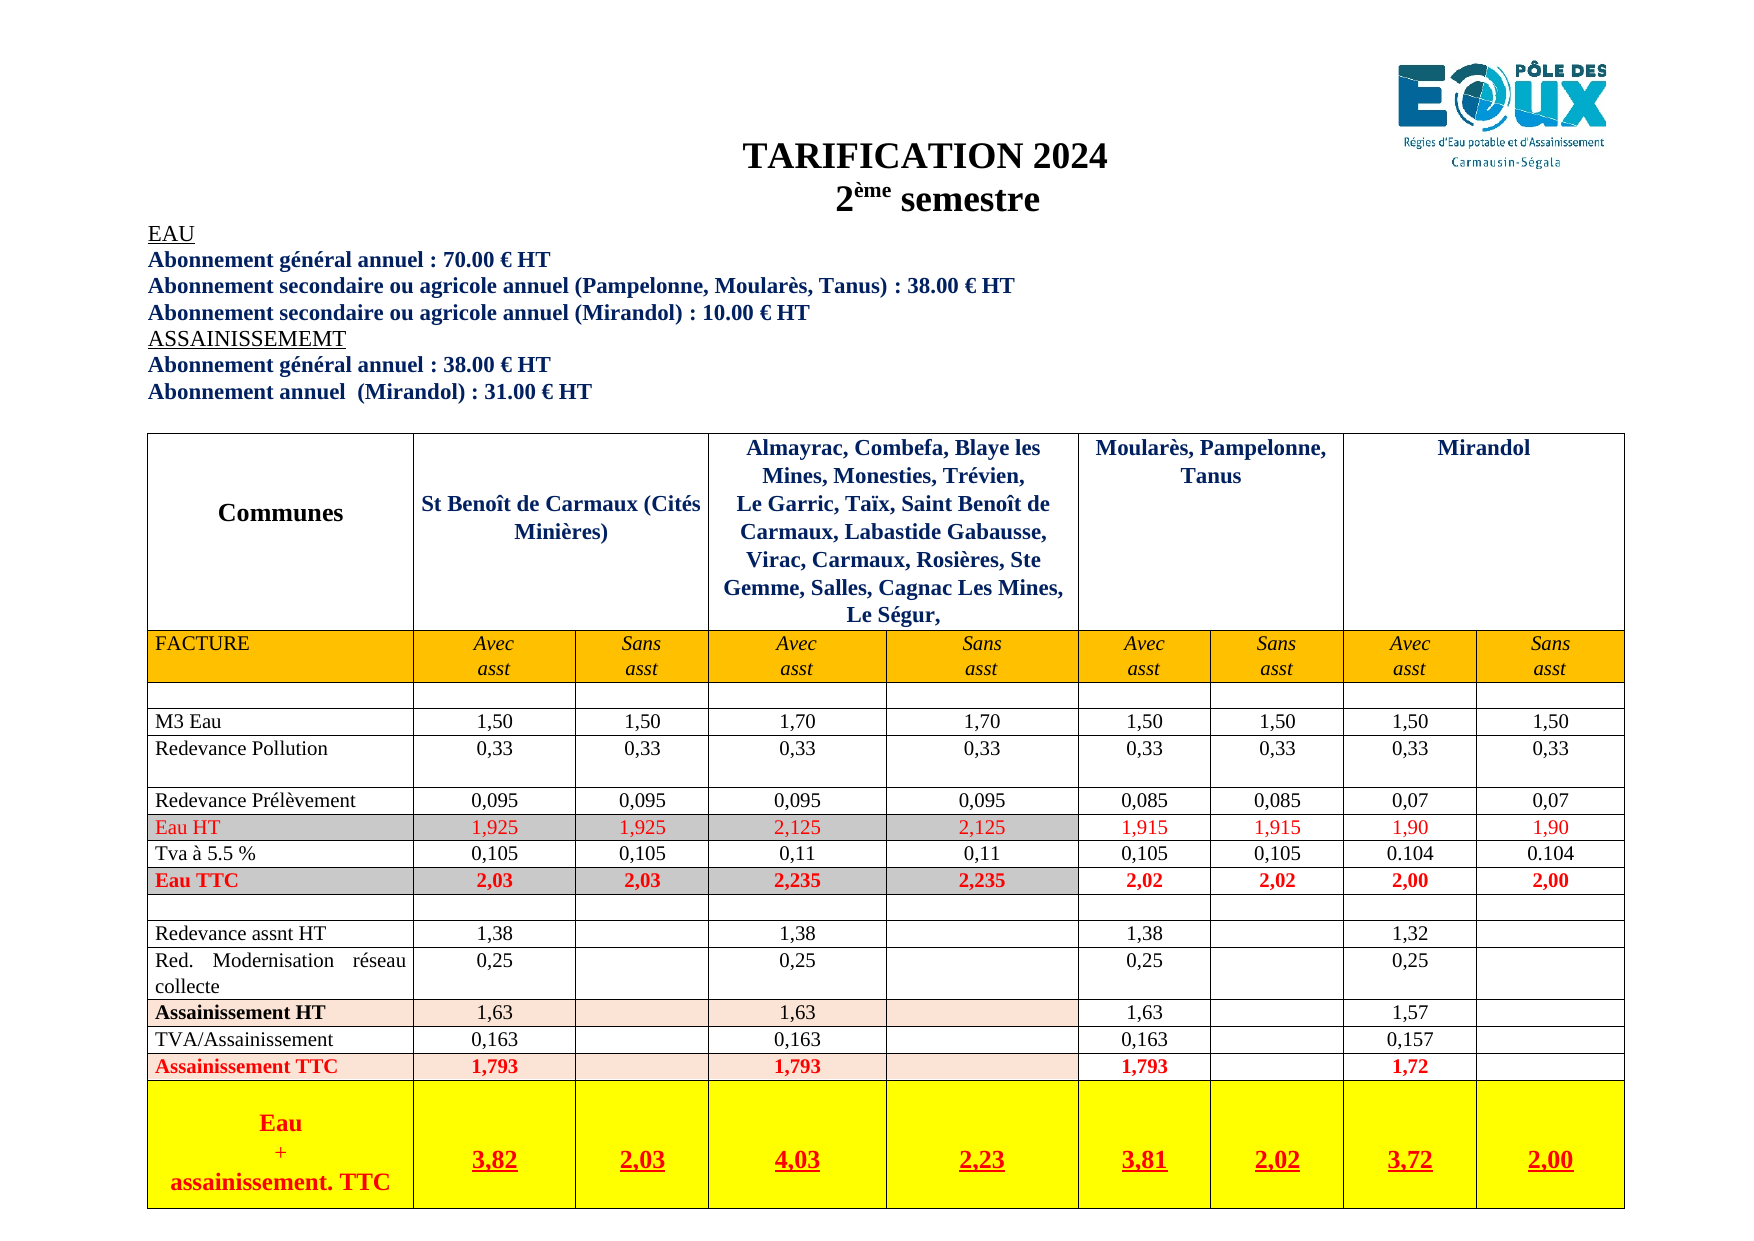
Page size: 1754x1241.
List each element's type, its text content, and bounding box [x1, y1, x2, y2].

table_cell [887, 948, 1078, 999]
table_cell [576, 948, 708, 999]
table_cell 1,50 [1079, 709, 1210, 735]
table_cell [1477, 921, 1624, 947]
table_cell 2,00 [1477, 868, 1624, 894]
table_cell 0,25 [1079, 948, 1210, 999]
table_cell [709, 895, 886, 920]
table_cell 1,63 [709, 1000, 886, 1026]
table_cell 0,095 [887, 788, 1078, 813]
table_cell 2,02 [1211, 1081, 1343, 1208]
table_cell [887, 1054, 1078, 1079]
table_cell 0,163 [709, 1027, 886, 1053]
table_cell Avec asst [1079, 631, 1210, 682]
table_cell 0,25 [709, 948, 886, 999]
table_cell [576, 895, 708, 920]
table_cell TVA/Assainissement [148, 1027, 413, 1053]
table_cell 1,70 [709, 709, 886, 735]
table_cell 0.104 [1344, 841, 1476, 867]
table_cell 0,33 [887, 736, 1078, 787]
table_cell 1,38 [414, 921, 575, 947]
table_cell 0,33 [1079, 736, 1210, 787]
table_cell 1,50 [1211, 709, 1343, 735]
table_cell 0,095 [709, 788, 886, 813]
table_cell 1,925 [576, 815, 708, 840]
table_cell [1477, 683, 1624, 708]
table_cell [887, 895, 1078, 920]
table_cell FACTURE [148, 631, 413, 682]
table_cell 0,163 [414, 1027, 575, 1053]
table_cell 1,915 [1211, 815, 1343, 840]
table_cell 2,235 [887, 868, 1078, 894]
table_cell [1477, 1054, 1624, 1079]
table_cell 1,38 [1079, 921, 1210, 947]
table_cell [1477, 1000, 1624, 1026]
table_cell Sans asst [1477, 631, 1624, 682]
table_cell Assainissement TTC [148, 1054, 413, 1079]
table_cell 0,105 [576, 841, 708, 867]
table_header Almayrac, Combefa, Blaye les Mines, Monesties, Trévien, Le Garric, Taïx, Saint Benoît de Carmaux, Labastide Gabausse, Virac, Carmaux, Rosières, Ste Gemme, Salles, Cagnac Les Mines, Le Ségur, [709, 434, 1078, 629]
table_cell [576, 1000, 708, 1026]
table_cell 1,50 [414, 709, 575, 735]
table_cell 0,07 [1344, 788, 1476, 813]
table_cell Sans asst [887, 631, 1078, 682]
table_cell 0,33 [709, 736, 886, 787]
table_cell 2,235 [709, 868, 886, 894]
table_cell [887, 683, 1078, 708]
subtitle Abonnement général annuel : 38.00 € HT [148, 351, 1609, 378]
table_cell [887, 1000, 1078, 1026]
table_cell [148, 683, 413, 708]
table_cell 3,81 [1079, 1081, 1210, 1208]
table_cell 2,03 [576, 1081, 708, 1208]
subtitle Abonnement annuel (Mirandol) : 31.00 € HT [148, 378, 1609, 404]
table_cell [1079, 895, 1210, 920]
table_cell 0,095 [576, 788, 708, 813]
table_cell 0,33 [1211, 736, 1343, 787]
table_cell 0,33 [1477, 736, 1624, 787]
table_cell 2,02 [1211, 868, 1343, 894]
table_cell [576, 1054, 708, 1079]
table_cell 3,82 [414, 1081, 575, 1208]
table_cell 3,72 [1344, 1081, 1476, 1208]
table_cell 1,925 [414, 815, 575, 840]
table_cell Avec asst [709, 631, 886, 682]
table_cell Redevance Prélèvement [148, 788, 413, 813]
table_cell Avec asst [414, 631, 575, 682]
subtitle Abonnement général annuel : 70.00 € HT [148, 246, 1609, 272]
table_cell 0,157 [1344, 1027, 1476, 1053]
table_cell 2,02 [1079, 868, 1210, 894]
table_cell 1,32 [1344, 921, 1476, 947]
table_cell 2,00 [1477, 1081, 1624, 1208]
table_cell [414, 895, 575, 920]
table_cell Avec asst [1344, 631, 1476, 682]
table_cell [1477, 895, 1624, 920]
table_cell [414, 683, 575, 708]
table_cell 1,90 [1344, 815, 1476, 840]
table_cell [1344, 683, 1476, 708]
table_cell [1211, 1027, 1343, 1053]
table_cell 0,33 [576, 736, 708, 787]
table_cell 0,105 [1079, 841, 1210, 867]
table_header St Benoît de Carmaux (Cités Minières) [414, 434, 708, 629]
table_cell Eau HT [148, 815, 413, 840]
table_cell M3 Eau [148, 709, 413, 735]
table_cell 0,33 [414, 736, 575, 787]
table_cell [148, 895, 413, 920]
table_cell [709, 683, 886, 708]
table_cell [1344, 895, 1476, 920]
table_cell [887, 921, 1078, 947]
table_cell Redevance assnt HT [148, 921, 413, 947]
table_cell Sans asst [1211, 631, 1343, 682]
table_cell 0,11 [887, 841, 1078, 867]
table_cell 1,63 [414, 1000, 575, 1026]
table_cell Eau TTC [148, 868, 413, 894]
table_cell 2,03 [414, 868, 575, 894]
table_cell Redevance Pollution [148, 736, 413, 787]
table_cell 0,085 [1211, 788, 1343, 813]
table_cell 2,03 [576, 868, 708, 894]
table_cell [1079, 683, 1210, 708]
table_cell 1,72 [1344, 1054, 1476, 1079]
table_cell 2,00 [1344, 868, 1476, 894]
table_cell 1,90 [1477, 815, 1624, 840]
table_cell [1211, 683, 1343, 708]
table_cell 0,25 [414, 948, 575, 999]
title TARIFICATION 2024 [148, 59, 1606, 177]
subtitle Abonnement secondaire ou agricole annuel (Mirandol) : 10.00 € HT [148, 299, 1609, 325]
table_cell 1,50 [576, 709, 708, 735]
table_cell 0,105 [414, 841, 575, 867]
table_cell 4,03 [709, 1081, 886, 1208]
table_cell [1211, 895, 1343, 920]
table_cell 0,25 [1344, 948, 1476, 999]
table_cell [576, 1027, 708, 1053]
table_cell [1211, 921, 1343, 947]
table_cell Assainissement HT [148, 1000, 413, 1026]
table_cell 1,915 [1079, 815, 1210, 840]
table_cell 0,11 [709, 841, 886, 867]
table_cell [887, 1027, 1078, 1053]
table_cell [1477, 948, 1624, 999]
table_cell 0,33 [1344, 736, 1476, 787]
table_cell 2,125 [709, 815, 886, 840]
table_cell 2,23 [887, 1081, 1078, 1208]
table_cell 0,163 [1079, 1027, 1210, 1053]
title ASSAINISSEMEMT [148, 325, 1728, 351]
table_cell 0,07 [1477, 788, 1624, 813]
title 2ème semestre [148, 177, 1728, 220]
picture [1398, 59, 1607, 169]
table_cell 1,793 [709, 1054, 886, 1079]
table_cell 1,50 [1344, 709, 1476, 735]
table_cell Eau + assainissement. TTC [148, 1081, 413, 1208]
table_header Moularès, Pampelonne, Tanus [1079, 434, 1343, 629]
table_cell 0.104 [1477, 841, 1624, 867]
table_cell 1,63 [1079, 1000, 1210, 1026]
table_cell 2,125 [887, 815, 1078, 840]
table_cell 1,57 [1344, 1000, 1476, 1026]
table_cell [1211, 1054, 1343, 1079]
table_cell 0,085 [1079, 788, 1210, 813]
table_cell 1,50 [1477, 709, 1624, 735]
table_cell [576, 921, 708, 947]
table_cell 1,38 [709, 921, 886, 947]
table_header Mirandol [1344, 434, 1624, 629]
table_cell 0,105 [1211, 841, 1343, 867]
title EAU [148, 220, 1728, 246]
subtitle Abonnement secondaire ou agricole annuel (Pampelonne, Moularès, Tanus) : 38.00 € HT [148, 272, 1609, 299]
table_cell [1211, 948, 1343, 999]
table_cell Sans asst [576, 631, 708, 682]
table_cell Red. Modernisation réseau collecte [148, 948, 413, 999]
table_header Communes [148, 434, 413, 629]
table_cell [576, 683, 708, 708]
table_cell Tva à 5.5 % [148, 841, 413, 867]
table_cell 0,095 [414, 788, 575, 813]
table_cell [1477, 1027, 1624, 1053]
table_cell 1,793 [1079, 1054, 1210, 1079]
table_cell 1,793 [414, 1054, 575, 1079]
table_cell 1,70 [887, 709, 1078, 735]
table_cell [1211, 1000, 1343, 1026]
